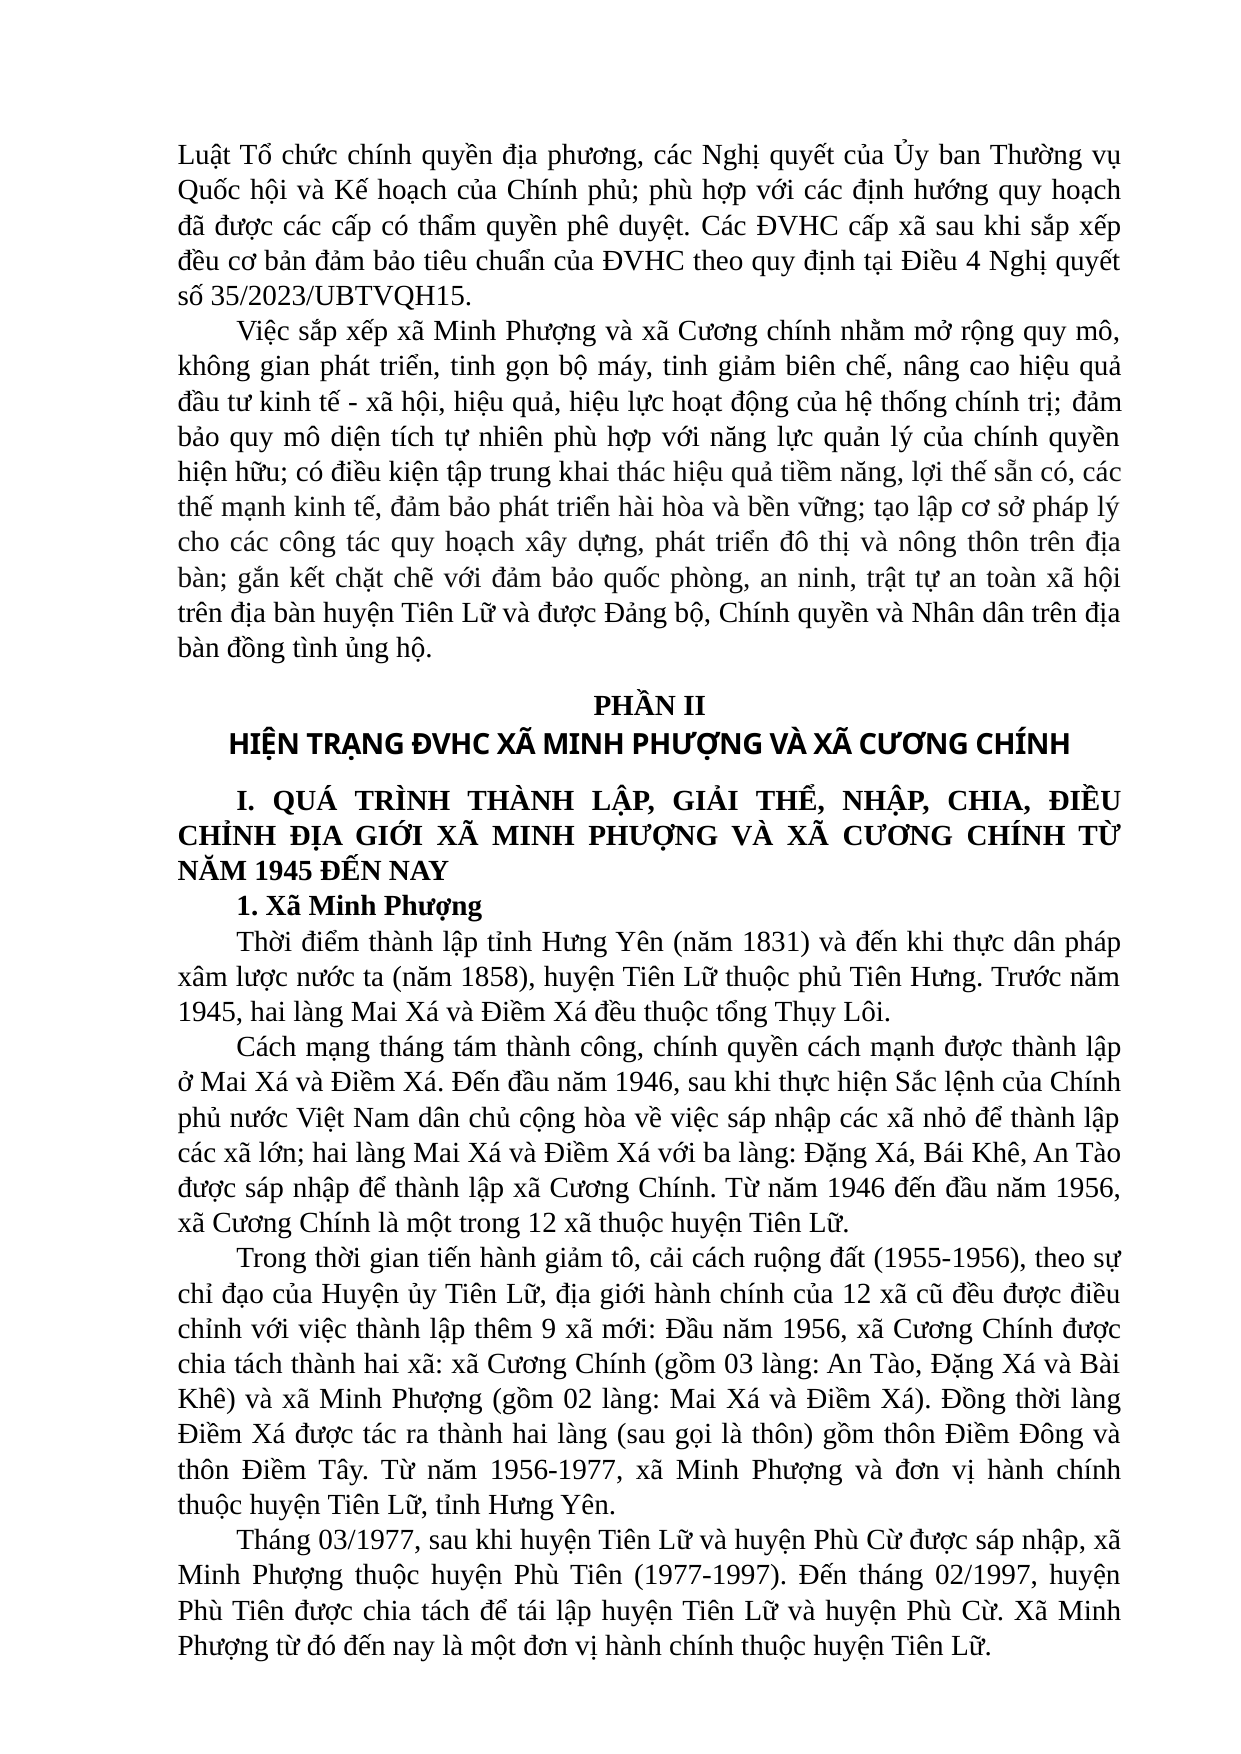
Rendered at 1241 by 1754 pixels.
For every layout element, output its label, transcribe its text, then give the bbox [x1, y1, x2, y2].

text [177, 137, 1122, 312]
text Trong thời gian tiến hành giảm tô, cải cách ruộng đất (1955-1956), theo sự chỉ đạo của Huyện ủy Tiên Lữ, địa giới hành chính của 12 xã cũ đều được điều chỉnh với việc thành lập thêm 9 xã mới: Đầu năm 1956, xã Cương Chính được chia tách thành hai xã: xã Cương Chính (gồm 03 làng: An Tào, Đặng Xá và Bài Khê) và xã Minh Phượng (gồm 02 làng: Mai Xá và Điềm Xá). Đồng thời làng Điềm Xá được tác ra thành hai làng (sau gọi là thôn) gồm thôn Điềm Đông và thôn Điềm Tây. Từ năm 1956-1977, xã Minh Phượng và đơn vị hành chính thuộc huyện Tiên Lữ, tỉnh Hưng Yên. [177, 1241, 1122, 1521]
text PHẦN II [177, 688, 1122, 722]
text Cách mạng tháng tám thành công, chính quyền cách mạnh được thành lập ở Mai Xá và Điềm Xá. Đến đầu năm 1946, sau khi thực hiện Sắc lệnh của Chính phủ nước Việt Nam dân chủ cộng hòa về việc sáp nhập các xã nhỏ để thành lập các xã lớn; hai làng Mai Xá và Điềm Xá với ba làng: Đặng Xá, Bái Khê, An Tào được sáp nhập để thành lập xã Cương Chính. Từ năm 1946 đến đầu năm 1956, xã Cương Chính là một trong 12 xã thuộc huyện Tiên Lữ. [177, 1029, 1122, 1239]
text HIỆN TRẠNG ĐVHC XÃ MINH PHƯỢNG VÀ XÃ CƯƠNG CHÍNH [162, 723, 1137, 763]
text Việc sắp xếp xã Minh Phượng và xã Cương chính nhằm mở rộng quy mô, không gian phát triển, tinh gọn bộ máy, tinh giảm biên chế, nâng cao hiệu quả đầu tư kinh tế - xã hội, hiệu quả, hiệu lực hoạt động của hệ thống chính trị; đảm bảo quy mô diện tích tự nhiên phù hợp với năng lực quản lý của chính quyền hiện hữu; có điều kiện tập trung khai thác hiệu quả tiềm năng, lợi thế sẵn có, các thế mạnh kinh tế, đảm bảo phát triển hài hòa và bền vững; tạo lập cơ sở pháp lý cho các công tác quy hoạch xây dựng, phát triển đô thị và nông thôn trên địa bàn; gắn kết chặt chẽ với đảm bảo quốc phòng, an ninh, trật tự an toàn xã hội trên địa bàn huyện Tiên Lữ và được Đảng bộ, Chính quyền và Nhân dân trên địa bàn đồng tình ủng hộ. [177, 313, 1122, 664]
text I. QUÁ TRÌNH THÀNH LẬP, GIẢI THỂ, NHẬP, CHIA, ĐIỀU CHỈNH ĐỊA GIỚI XÃ MINH PHƯỢNG VÀ XÃ CƯƠNG CHÍNH TỪ NĂM 1945 ĐẾN NAY [177, 783, 1122, 887]
text 1. Xã Minh Phượng [177, 888, 1122, 922]
text Tháng 03/1977, sau khi huyện Tiên Lữ và huyện Phù Cừ được sáp nhập, xã Minh Phượng thuộc huyện Phù Tiên (1977-1997). Đến tháng 02/1997, huyện Phù Tiên được chia tách để tái lập huyện Tiên Lữ và huyện Phù Cừ. Xã Minh Phượng từ đó đến nay là một đơn vị hành chính thuộc huyện Tiên Lữ. [177, 1522, 1122, 1661]
text Thời điểm thành lập tỉnh Hưng Yên (năm 1831) và đến khi thực dân pháp xâm lược nước ta (năm 1858), huyện Tiên Lữ thuộc phủ Tiên Hưng. Trước năm 1945, hai làng Mai Xá và Điềm Xá đều thuộc tổng Thụy Lôi. [177, 924, 1122, 1028]
